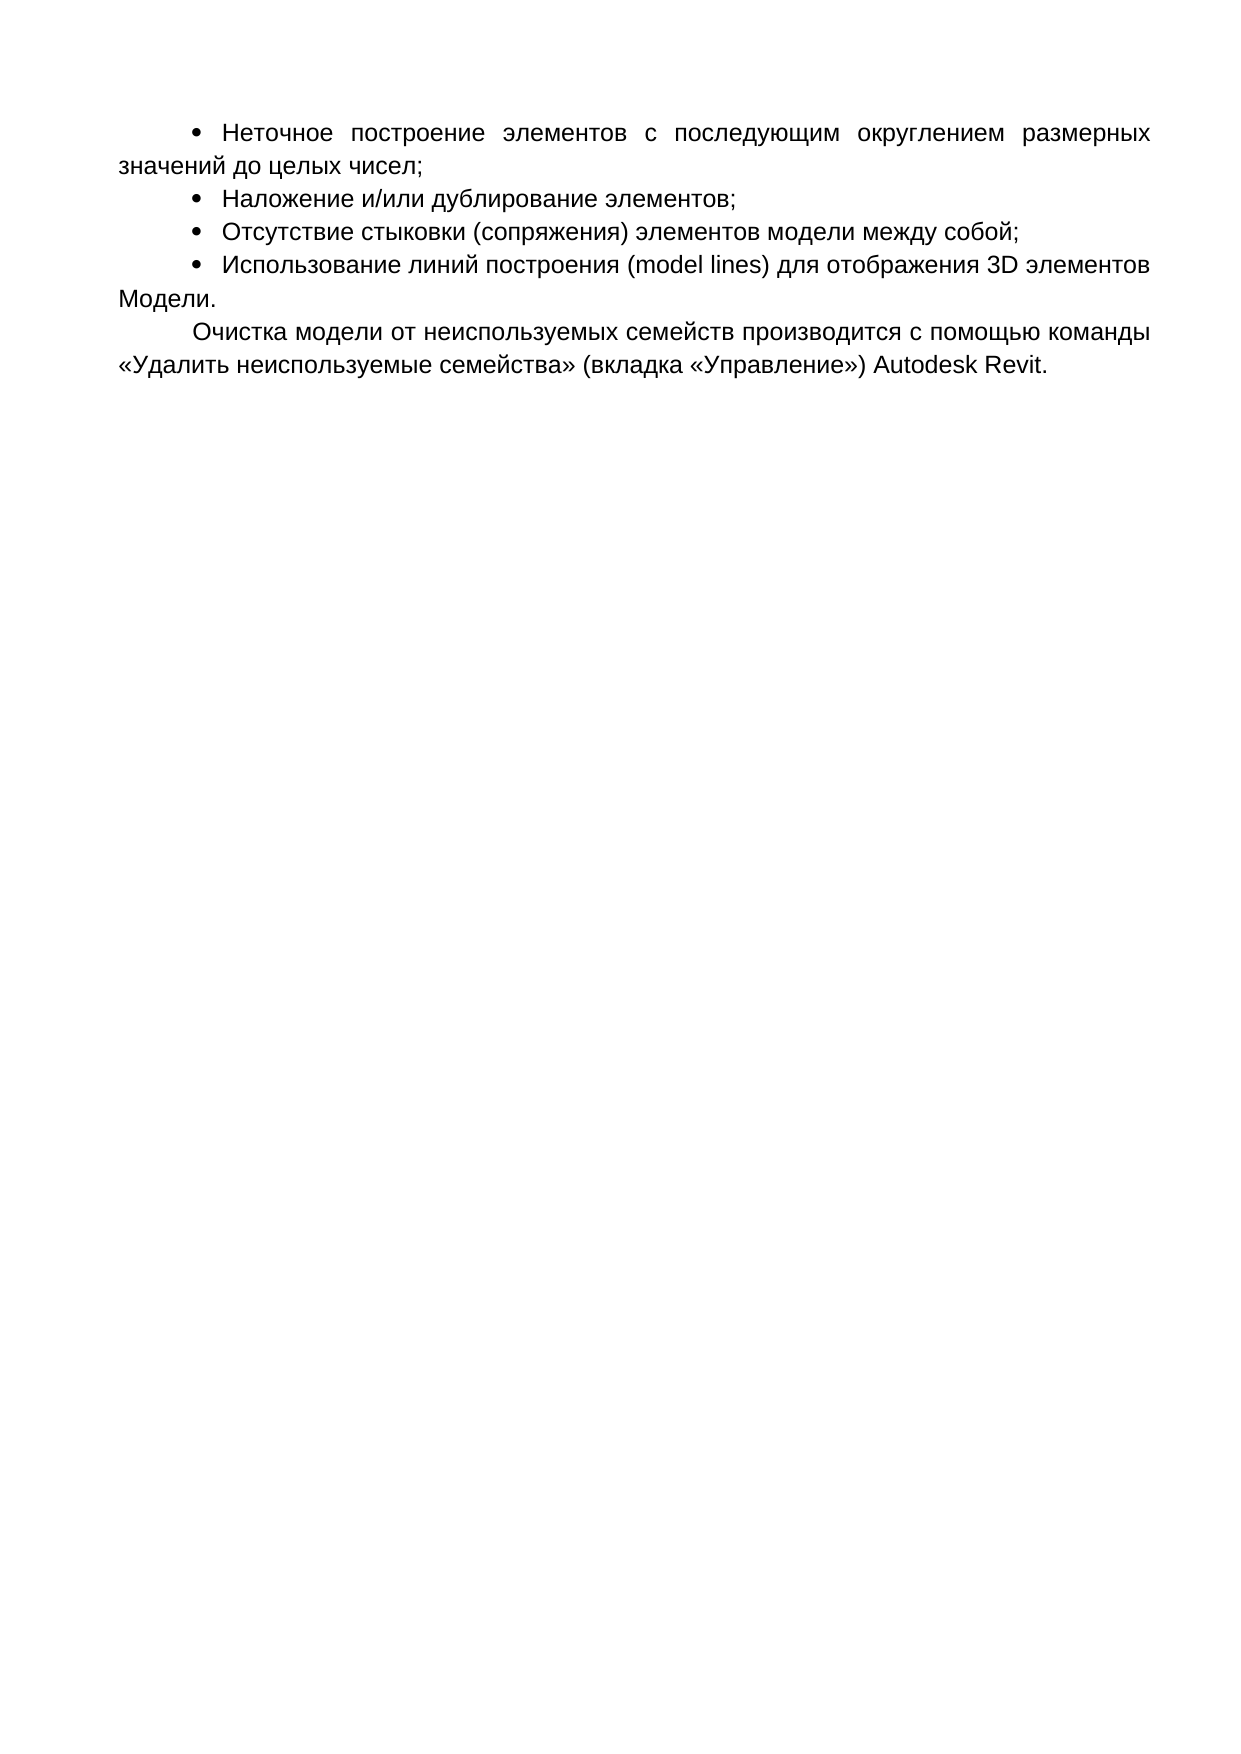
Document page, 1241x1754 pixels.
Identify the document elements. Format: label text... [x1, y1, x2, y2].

list Неточное построение элементов с последующим округлением размерных значений до целых чисел; [118, 118, 1152, 180]
list Наложение и/или дублирование элементов; [118, 184, 1152, 213]
text Очистка модели от неиспользуемых семейств производится с помощью команды «Удалить неиспользуемые семейства» (вкладка «Управление») Autodesk Revit. [118, 317, 1152, 378]
list Отсутствие стыковки (сопряжения) элементов модели между собой; [118, 217, 1152, 246]
list Использование линий построения (model lines) для отображения 3D элементов Модели. [118, 251, 1152, 312]
